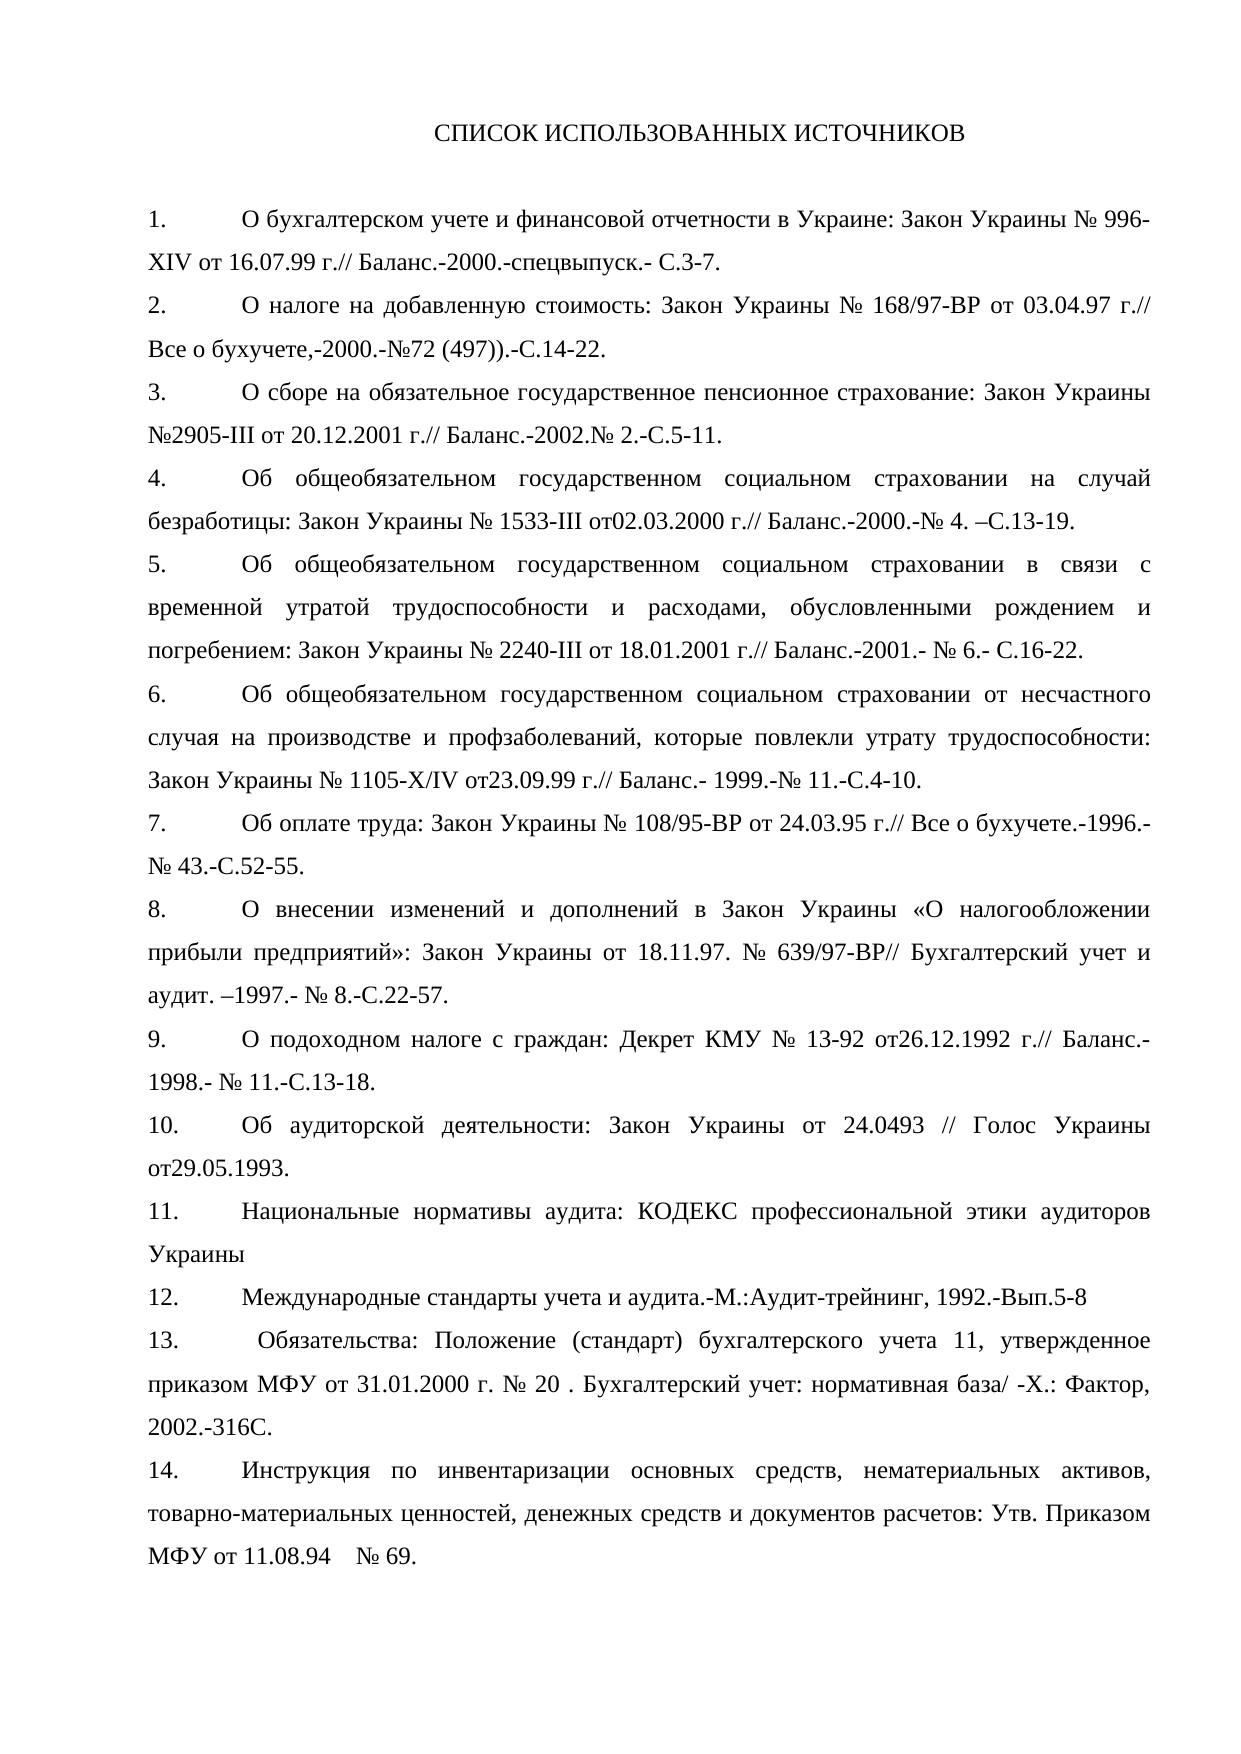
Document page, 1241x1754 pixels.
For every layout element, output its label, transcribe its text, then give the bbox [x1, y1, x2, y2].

list О бухгалтерском учете и финансовой отчетности в Украине: Закон Украины № 996- XIV от 16.07.99 г.// Баланс.-2000.-спецвыпуск.- С.3-7. [148, 204, 1152, 276]
list Национальные нормативы аудита: КОДЕКС профессиональной этики аудиторов Украины [148, 1196, 1152, 1268]
list Инструкция по инвентаризации основных средств, нематериальных активов, товарно-материальных ценностей, денежных средств и документов расчетов: Утв. Приказом МФУ от 11.08.94 № 69. [148, 1455, 1152, 1570]
list Об оплате труда: Закон Украины № 108/95-ВР от 24.03.95 г.// Все о бухучете.-1996.-№ 43.-С.52-55. [148, 808, 1152, 880]
list Обязательства: Положение (стандарт) бухгалтерского учета 11, утвержденное приказом МФУ от 31.01.2000 г. № 20 . Бухгалтерский учет: нормативная база/ -Х.: Фактор, 2002.-316С. [148, 1326, 1152, 1441]
list О внесении изменений и дополнений в Закон Украины «О налогообложении прибыли предприятий»: Закон Украины от 18.11.97. № 639/97-ВР// Бухгалтерский учет и аудит. –1997.- № 8.-С.22-57. [148, 894, 1152, 1009]
list Об аудиторской деятельности: Закон Украины от 24.0493 // Голос Украины от29.05.1993. [148, 1110, 1152, 1182]
list О налоге на добавленную стоимость: Закон Украины № 168/97-ВР от 03.04.97 г.// Все о бухучете,-2000.-№72 (497)).-С.14-22. [148, 291, 1152, 362]
list Об общеобязательном государственном социальном страховании на случай безработицы: Закон Украины № 1533-III от02.03.2000 г.// Баланс.-2000.-№ 4. –С.13-19. [148, 463, 1152, 535]
list О сборе на обязательное государственное пенсионное страхование: Закон Украины №2905-III от 20.12.2001 г.// Баланс.-2002.№ 2.-С.5-11. [148, 377, 1152, 449]
list О подоходном налоге с граждан: Декрет КМУ № 13-92 от26.12.1992 г.// Баланс.-1998.- № 11.-С.13-18. [148, 1024, 1152, 1096]
list Об общеобязательном государственном социальном страховании от несчастного случая на производстве и профзаболеваний, которые повлекли утрату трудоспособности: Закон Украины № 1105-X/IV от23.09.99 г.// Баланс.- 1999.-№ 11.-С.4-10. [148, 679, 1152, 794]
text СПИСОК ИСПОЛЬЗОВАННЫХ ИСТОЧНИКОВ [148, 118, 1152, 147]
list Об общеобязательном государственном социальном страховании в связи с временной утратой трудоспособности и расходами, обусловленными рождением и погребением: Закон Украины № 2240-III от 18.01.2001 г.// Баланс.-2001.- № 6.- С.16-22. [148, 549, 1152, 664]
list Международные стандарты учета и аудита.-М.:Аудит-трейнинг, 1992.-Вып.5-8 [148, 1282, 1152, 1311]
